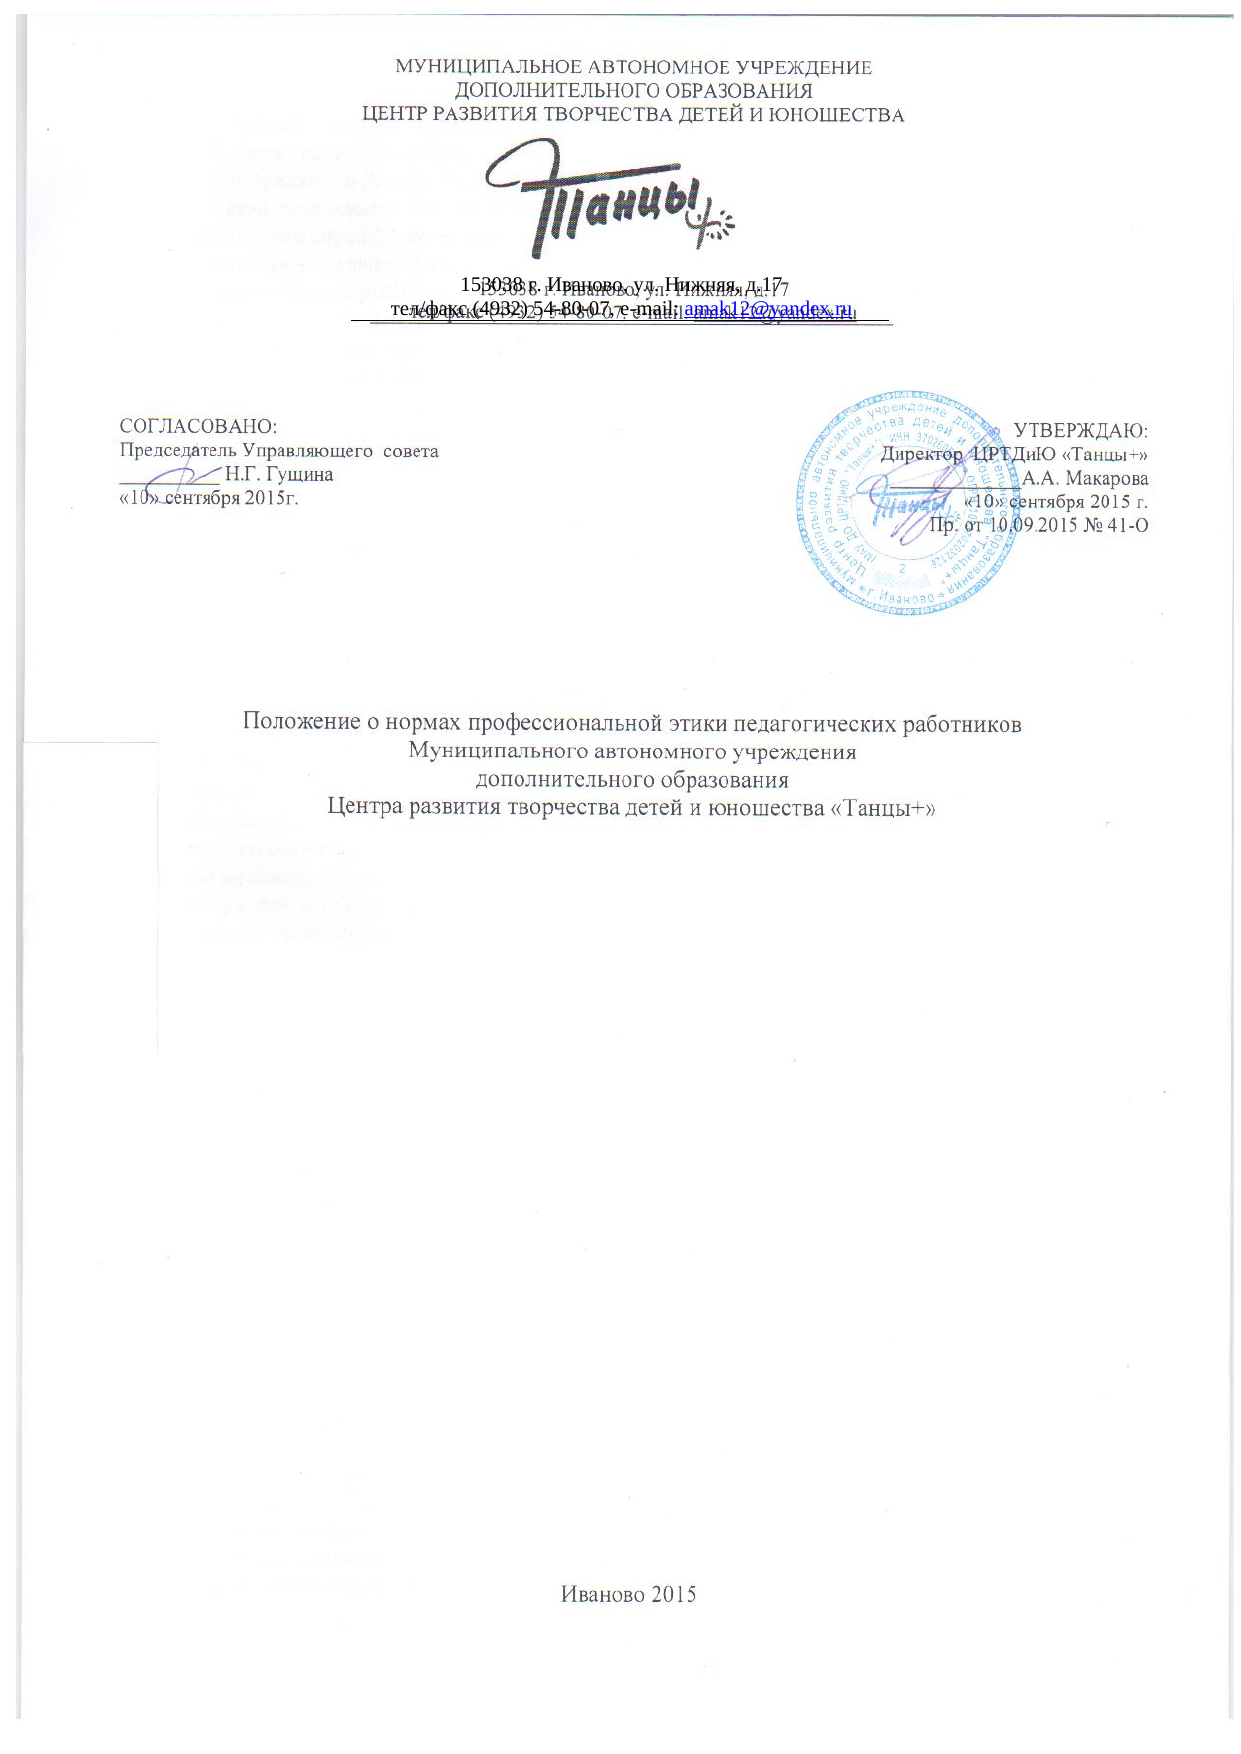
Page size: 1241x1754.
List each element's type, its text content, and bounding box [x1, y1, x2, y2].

table_header . Иваново, ул. Нижняя, д.17 тел/факс (4932) 54-80-07, e-mail: amak12@yandex.ru [351, 224, 889, 320]
picture [4, 14, 1241, 1733]
